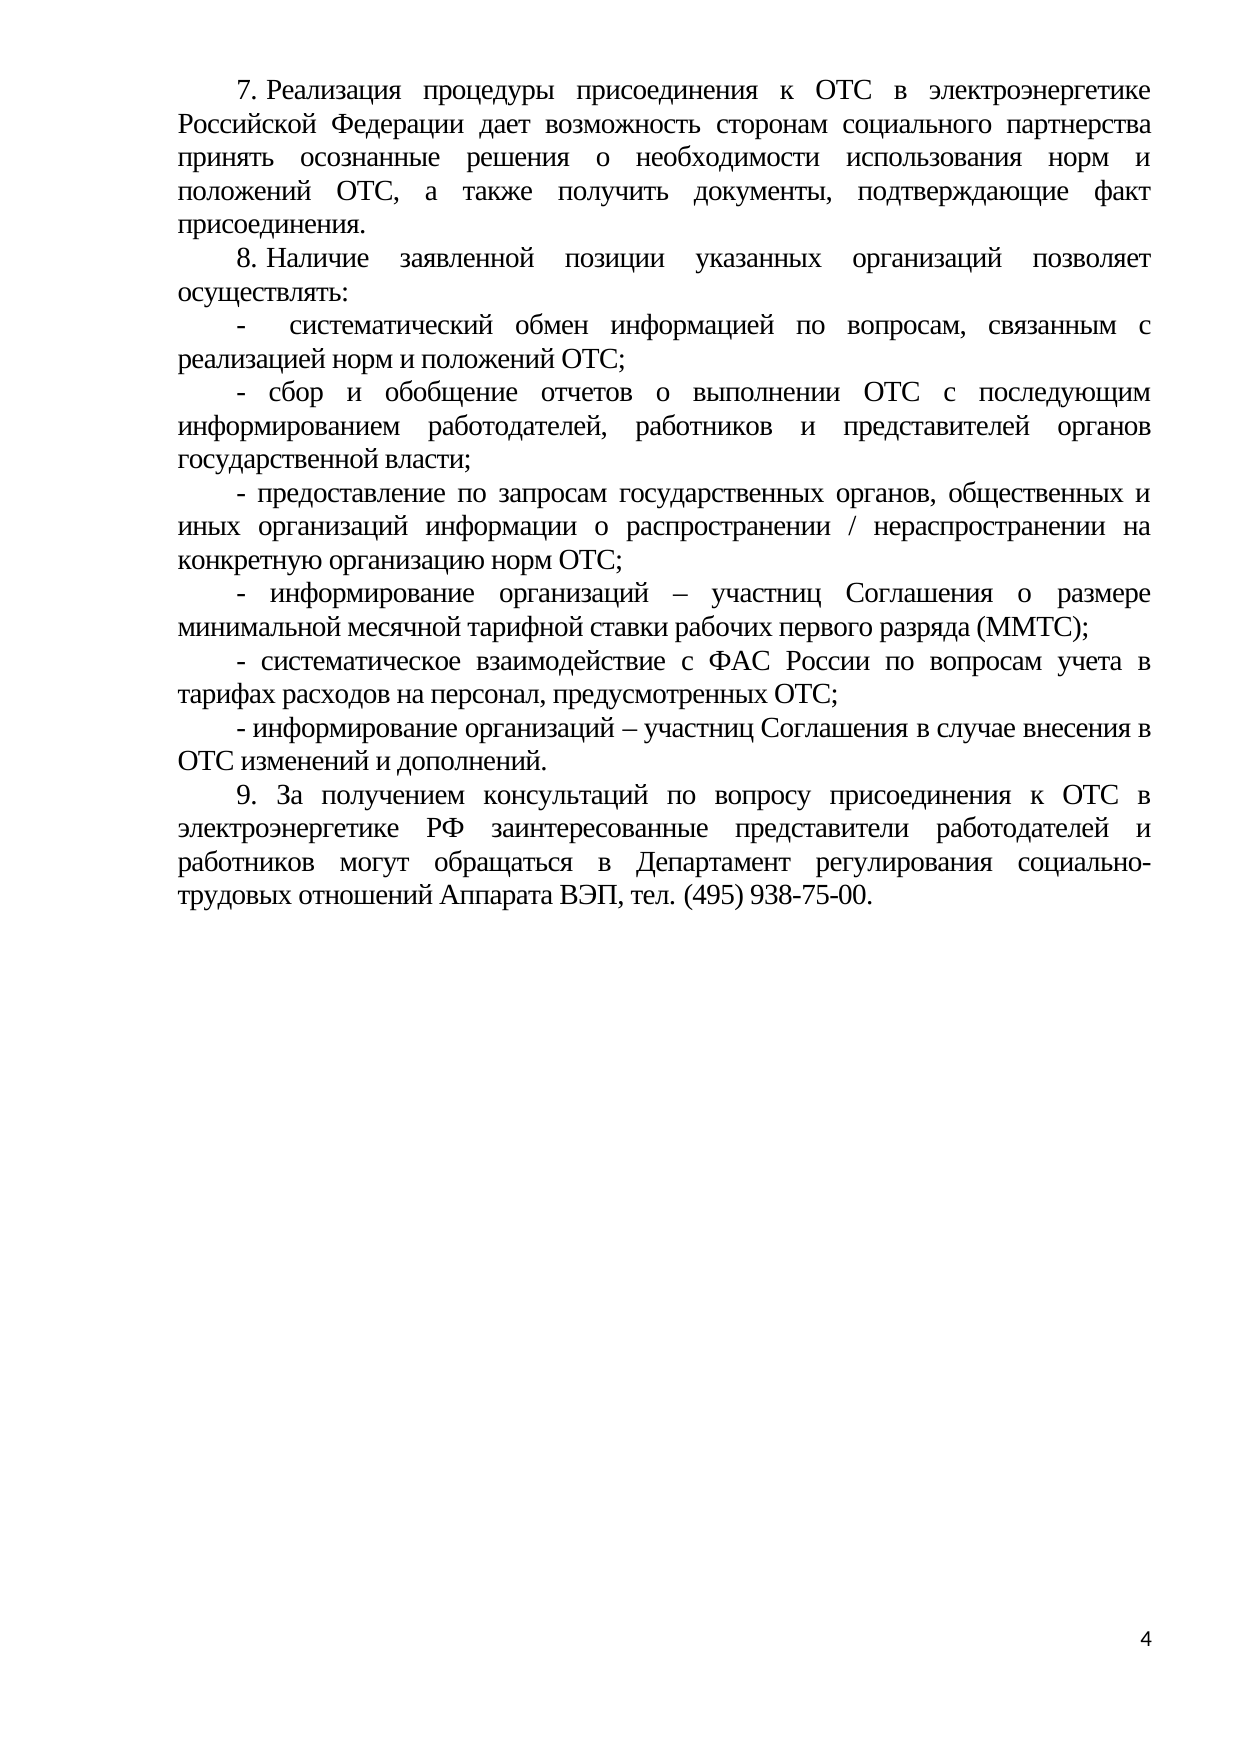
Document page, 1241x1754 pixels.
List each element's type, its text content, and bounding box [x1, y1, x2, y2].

list - информирование организаций – участниц Соглашения в случае внесения в ОТС изменений и дополнений. [177, 710, 1152, 777]
list - систематический обмен информацией по вопросам, связанным с реализацией норм и положений ОТС; [177, 307, 1152, 374]
list - информирование организаций – участниц Соглашения о размере минимальной месячной тарифной ставки рабочих первого разряда (ММТС); [177, 576, 1152, 643]
list Наличие заявленной позиции указанных организаций позволяет осуществлять: [177, 240, 1152, 307]
list - предоставление по запросам государственных органов, общественных и иных организаций информации о распространении / нераспространении на конкретную организацию норм ОТС; [177, 475, 1152, 576]
list - систематическое взаимодействие с ФАС России по вопросам учета в тарифах расходов на персонал, предусмотренных ОТС; [177, 643, 1152, 710]
list 9. За получением консультаций по вопросу присоединения к ОТС в электроэнергетике РФ заинтересованные представители работодателей и работников могут обращаться в Департамент регулирования социально-трудовых отношений Аппарата ВЭП, тел. (495) 938-75-00. [177, 777, 1152, 911]
list - сбор и обобщение отчетов о выполнении ОТС с последующим информированием работодателей, работников и представителей органов государственной власти; [177, 374, 1152, 475]
list Реализация процедуры присоединения к ОТС в электроэнергетике Российской Федерации дает возможность сторонам социального партнерства принять осознанные решения о необходимости использования норм и положений ОТС, а также получить документы, подтверждающие факт присоединения. [177, 72, 1152, 240]
